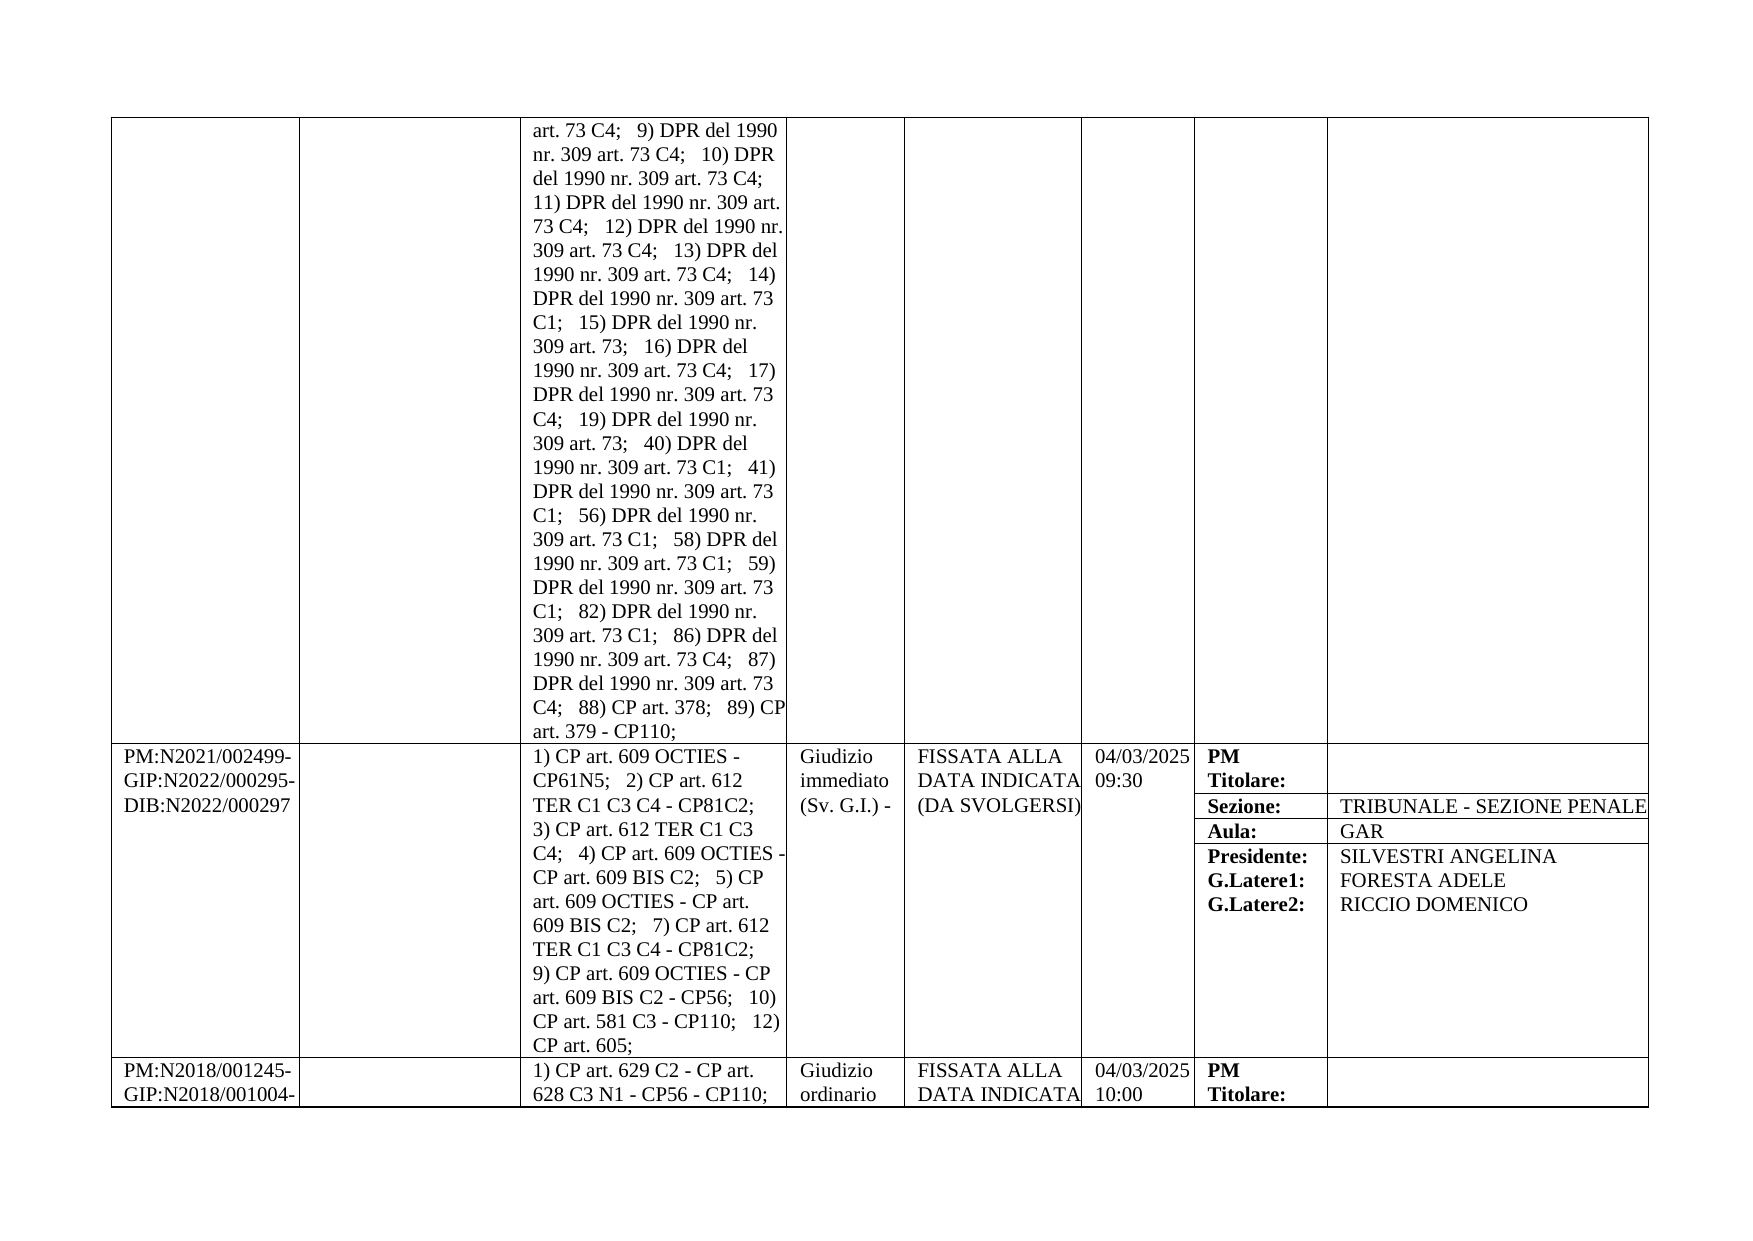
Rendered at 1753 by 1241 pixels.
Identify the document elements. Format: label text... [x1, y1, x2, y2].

table_cell Aula: [1195, 819, 1327, 843]
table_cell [1328, 118, 1648, 743]
table_cell TRIBUNALE - SEZIONE PENALE [1328, 794, 1648, 818]
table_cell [787, 1058, 904, 1106]
table_cell 04/03/2025 09:30 [1082, 744, 1194, 1057]
table_cell [1328, 744, 1648, 792]
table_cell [112, 1058, 299, 1106]
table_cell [1195, 118, 1327, 743]
table_cell FISSATA ALLA DATA INDICATA (DA SVOLGERSI) [905, 744, 1081, 1057]
table_cell PM Titolare: [1195, 744, 1327, 792]
table_cell [1328, 1058, 1648, 1106]
table_cell PM Titolare: [1195, 1058, 1327, 1106]
table_cell [300, 744, 520, 1057]
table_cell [905, 1058, 1081, 1106]
table_cell GAR [1328, 819, 1648, 843]
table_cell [521, 1058, 786, 1106]
table_cell 1) CP art. 609 OCTIES - CP61N5; 2) CP art. 612 TER C1 C3 C4 - CP81C2; 3) CP art. 612 TER C1 C3 C4; 4) CP art. 609 OCTIES - CP art. 609 BIS C2; 5) CP art. 609 OCTIES - CP art. 609 BIS C2; 7) CP art. 612 TER C1 C3 C4 - CP81C2; 9) CP art. 609 OCTIES - CP art. 609 BIS C2 - CP56; 10) CP art. 581 C3 - CP110; 12) CP art. 605; [521, 744, 786, 1057]
table_cell 04/03/2025 10:00 [1082, 1058, 1194, 1106]
table_cell PM:N2021/002499- GIP:N2022/000295- DIB:N2022/000297 [112, 744, 299, 1057]
table_cell Sezione: [1195, 794, 1327, 818]
table_cell Presidente: G.Latere1: G.Latere2: [1195, 844, 1327, 1057]
table_cell Giudizio immediato (Sv. G.I.) - [787, 744, 904, 1057]
table_cell SILVESTRI ANGELINA FORESTA ADELE RICCIO DOMENICO [1328, 844, 1648, 1057]
table_cell [300, 1058, 520, 1106]
